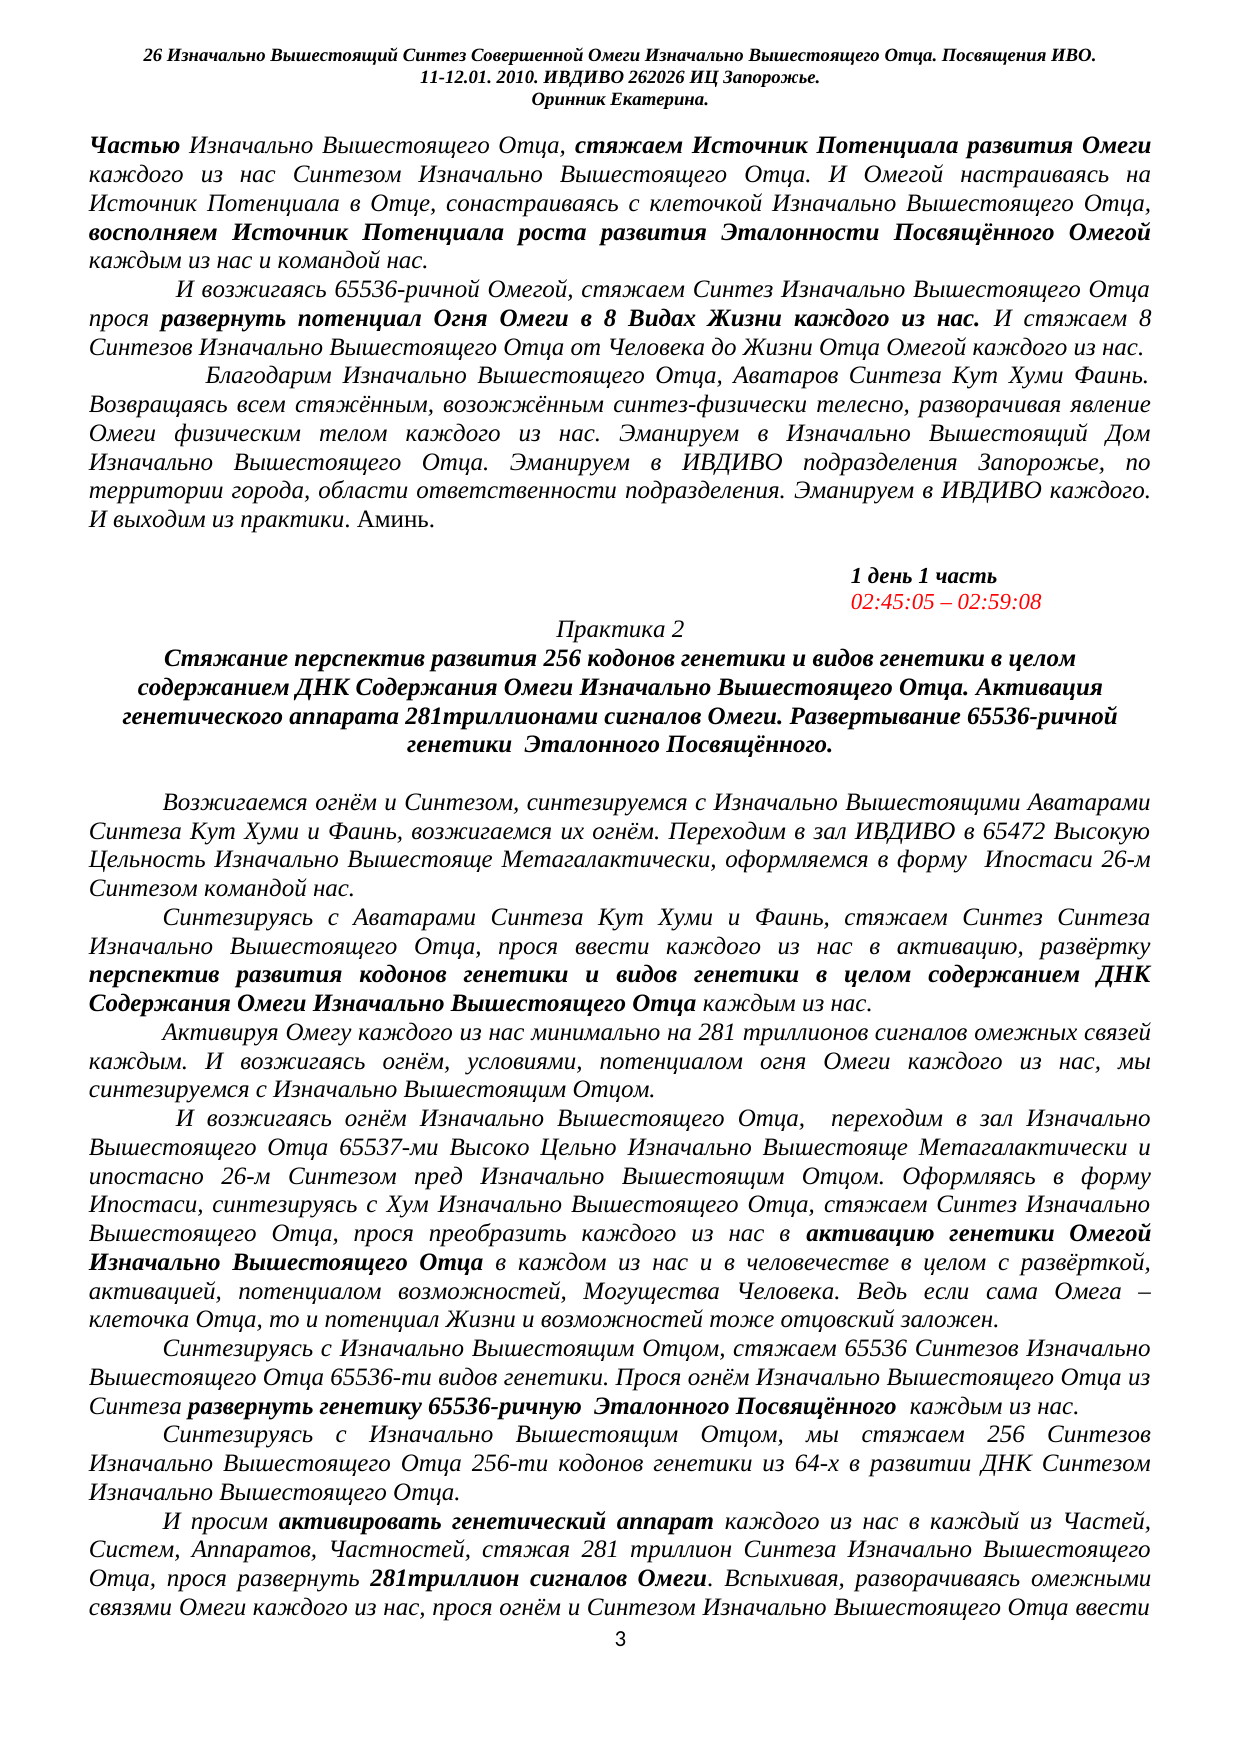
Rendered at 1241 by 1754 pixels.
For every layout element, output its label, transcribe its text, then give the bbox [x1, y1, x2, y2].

text Стяжание перспектив развития 256 кодонов генетики и видов генетики в целом содержанием ДНК Содержания Омеги Изначально Вышестоящего Отца. Активация генетического аппарата 281триллионами сигналов Омеги. Развертывание 65536-ричной генетики Эталонного Посвящённого. [89, 643, 1152, 758]
text 02:45:05 – 02:59:08 [89, 588, 1152, 614]
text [89, 131, 1152, 274]
text Синтезируясь с Аватарами Синтеза Кут Хуми и Фаинь, стяжаем Синтез Синтеза Изначально Вышестоящего Отца, прося ввести каждого из нас в активацию, развёртку перспектив развития кодонов генетики и видов генетики в целом содержанием ДНК Содержания Омеги Изначально Вышестоящего Отца каждым из нас. [89, 902, 1152, 1017]
text И возжигаясь 65536-ричной Омегой, стяжаем Синтез Изначально Вышестоящего Отца прося развернуть потенциал Огня Омеги в 8 Видах Жизни каждого из нас. И стяжаем 8 Синтезов Изначально Вышестоящего Отца от Человека до Жизни Отца Омегой каждого из нас. [89, 274, 1152, 361]
text Благодарим Изначально Вышестоящего Отца, Аватаров Синтеза Кут Хуми Фаинь. Возвращаясь всем стяжённым, возожжённым синтез-физически телесно, разворачивая явление Омеги физическим телом каждого из нас. Эманируем в Изначально Вышестоящий Дом Изначально Вышестоящего Отца. Эманируем в ИВДИВО подразделения Запорожье, по территории города, области ответственности подразделения. Эманируем в ИВДИВО каждого. И выходим из практики. Аминь. [89, 361, 1152, 533]
text И возжигаясь огнём Изначально Вышестоящего Отца, переходим в зал Изначально Вышестоящего Отца 65537-ми Высоко Цельно Изначально Вышестояще Метагалактически и ипостасно 26-м Синтезом пред Изначально Вышестоящим Отцом. Оформляясь в форму Ипостаси, синтезируясь с Хум Изначально Вышестоящего Отца, стяжаем Синтез Изначально Вышестоящего Отца, прося преобразить каждого из нас в активацию генетики Омегой Изначально Вышестоящего Отца в каждом из нас и в человечестве в целом с развёрткой, активацией, потенциалом возможностей, Могущества Человека. Ведь если сама Омега – клеточка Отца, то и потенциал Жизни и возможностей тоже отцовский заложен. [89, 1103, 1152, 1333]
text 1 день 1 часть [89, 562, 1152, 588]
text Синтезируясь с Изначально Вышестоящим Отцом, стяжаем 65536 Синтезов Изначально Вышестоящего Отца 65536-ти видов генетики. Прося огнём Изначально Вышестоящего Отца из Синтеза развернуть генетику 65536-ричную Эталонного Посвящённого каждым из нас. [89, 1333, 1152, 1419]
text Активируя Омегу каждого из нас минимально на 281 триллионов сигналов омежных связей каждым. И возжигаясь огнём, условиями, потенциалом огня Омеги каждого из нас, мы синтезируемся с Изначально Вышестоящим Отцом. [89, 1017, 1152, 1103]
text Возжигаемся огнём и Синтезом, синтезируемся с Изначально Вышестоящими Аватарами Синтеза Кут Хуми и Фаинь, возжигаемся их огнём. Переходим в зал ИВДИВО в 65472 Высокую Цельность Изначально Вышестояще Метагалактически, оформляемся в форму Ипостаси 26-м Синтезом командой нас. [89, 787, 1152, 902]
text Синтезируясь с Изначально Вышестоящим Отцом, мы стяжаем 256 Синтезов Изначально Вышестоящего Отца 256-ти кодонов генетики из 64-х в развитии ДНК Синтезом Изначально Вышестоящего Отца. [89, 1419, 1152, 1506]
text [89, 1506, 1152, 1621]
text Практика 2 [89, 614, 1152, 643]
